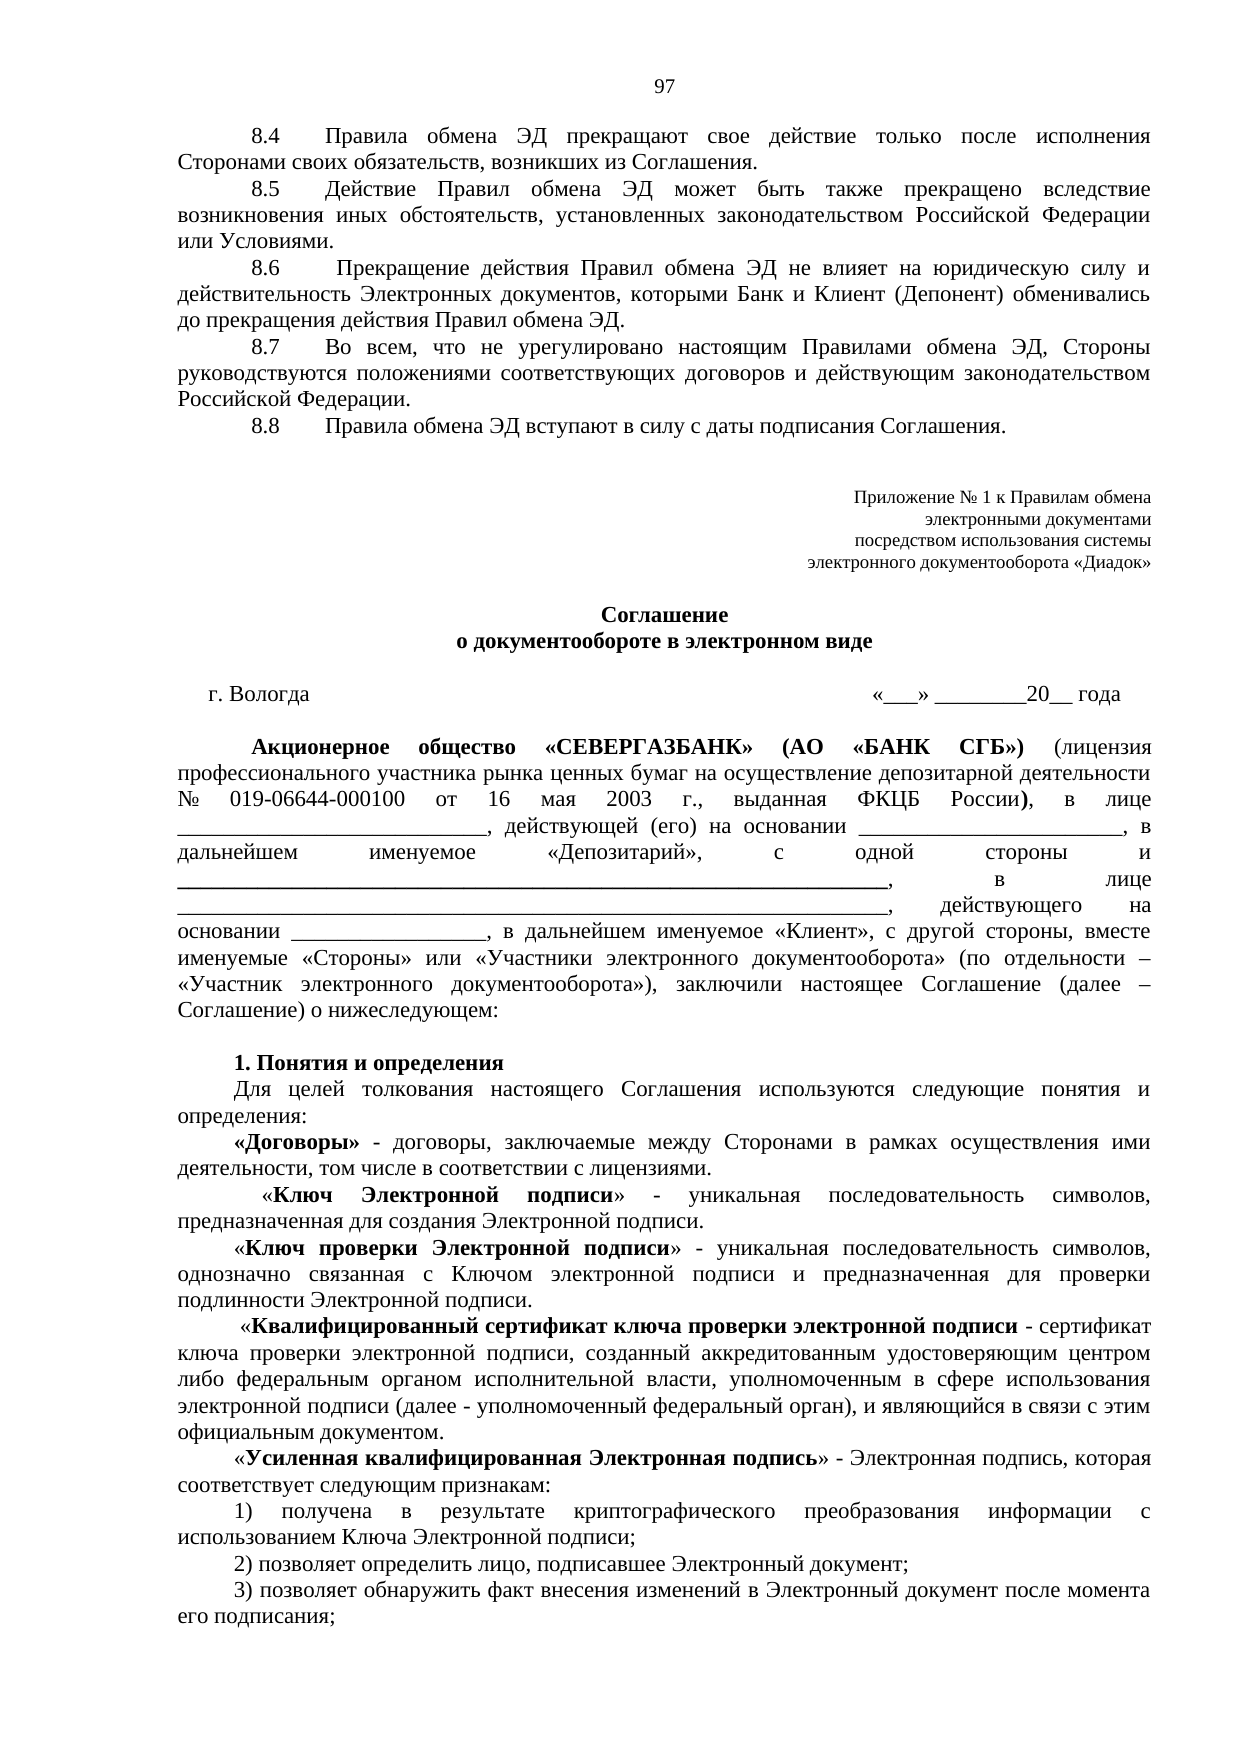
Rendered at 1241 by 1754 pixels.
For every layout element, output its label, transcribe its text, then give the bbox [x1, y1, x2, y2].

text посредством использования системы [177, 529, 1152, 551]
text 1) получена в результате криптографического преобразования информации с использованием Ключа Электронной подписи; [177, 1497, 1152, 1550]
list Во всем, что не урегулировано настоящим Правилами обмена ЭД, Стороны руководствуются положениями соответствующих договоров и действующим законодательством Российской Федерации. [177, 333, 1152, 412]
text электронными документами [177, 508, 1152, 529]
text «Договоры» - договоры, заключаемые между Сторонами в рамках осуществления ими деятельности, том числе в соответствии с лицензиями. [177, 1128, 1152, 1181]
text «Усиленная квалифицированная Электронная подпись» - Электронная подпись, которая соответствует следующим признакам: [177, 1444, 1152, 1497]
text «Ключ проверки Электронной подписи» - уникальная последовательность символов, однозначно связанная с Ключом электронной подписи и предназначенная для проверки подлинности Электронной подписи. [177, 1233, 1152, 1313]
text 1. Понятия и определения [177, 1049, 1152, 1075]
text о документообороте в электронном виде [177, 627, 1152, 654]
text 3) позволяет обнаружить факт внесения изменений в Электронный документ после момента его подписания; [177, 1576, 1152, 1629]
text Акционерное общество «СЕВЕРГАЗБАНК» (АО «БАНК СГБ») (лицензия профессионального участника рынка ценных бумаг на осуществление депозитарной деятельности № 019-06644-000100 от 16 мая 2003 г., выданная ФКЦБ России), в лице ___________________________, действующей (его) на основании _______________________, в дальнейшем именуемое «Депозитарий», с одной стороны и ______________________________________________________________, в лице ______________________________________________________________, действующего на основании _________________, в дальнейшем именуемое «Клиент», с другой стороны, вместе именуемые «Стороны» или «Участники электронного документооборота» (по отдельности – «Участник электронного документооборота»), заключили настоящее Соглашение (далее – Соглашение) о нижеследующем: [177, 733, 1152, 1023]
text 2) позволяет определить лицо, подписавшее Электронный документ; [177, 1550, 1152, 1576]
text электронного документооборота «Диадок» [177, 551, 1152, 572]
text «Квалифицированный сертификат ключа проверки электронной подписи - сертификат ключа проверки электронной подписи, созданный аккредитованным удостоверяющим центром либо федеральным органом исполнительной власти, уполномоченным в сфере использования электронной подписи (далее - уполномоченный федеральный орган), и являющийся в связи с этим официальным документом. [177, 1313, 1152, 1444]
list Правила обмена ЭД прекращают свое действие только после исполнения Сторонами своих обязательств, возникших из Соглашения. [177, 122, 1152, 174]
list Прекращение действия Правил обмена ЭД не влияет на юридическую силу и действительность Электронных документов, которыми Банк и Клиент (Депонент) обменивались до прекращения действия Правил обмена ЭД. [177, 254, 1152, 333]
text «Ключ Электронной подписи» - уникальная последовательность символов, предназначенная для создания Электронной подписи. [177, 1181, 1152, 1233]
text Для целей толкования настоящего Соглашения используются следующие понятия и определения: [177, 1075, 1152, 1128]
list Действие Правил обмена ЭД может быть также прекращено вследствие возникновения иных обстоятельств, установленных законодательством Российской Федерации или Условиями. [177, 174, 1152, 254]
list Правила обмена ЭД вступают в силу с даты подписания Соглашения. [177, 412, 1152, 438]
text Соглашение [177, 601, 1152, 627]
text г. Вологда «___» ________20__ года [177, 680, 1152, 706]
text Приложение № 1 к Правилам обмена [177, 486, 1152, 508]
